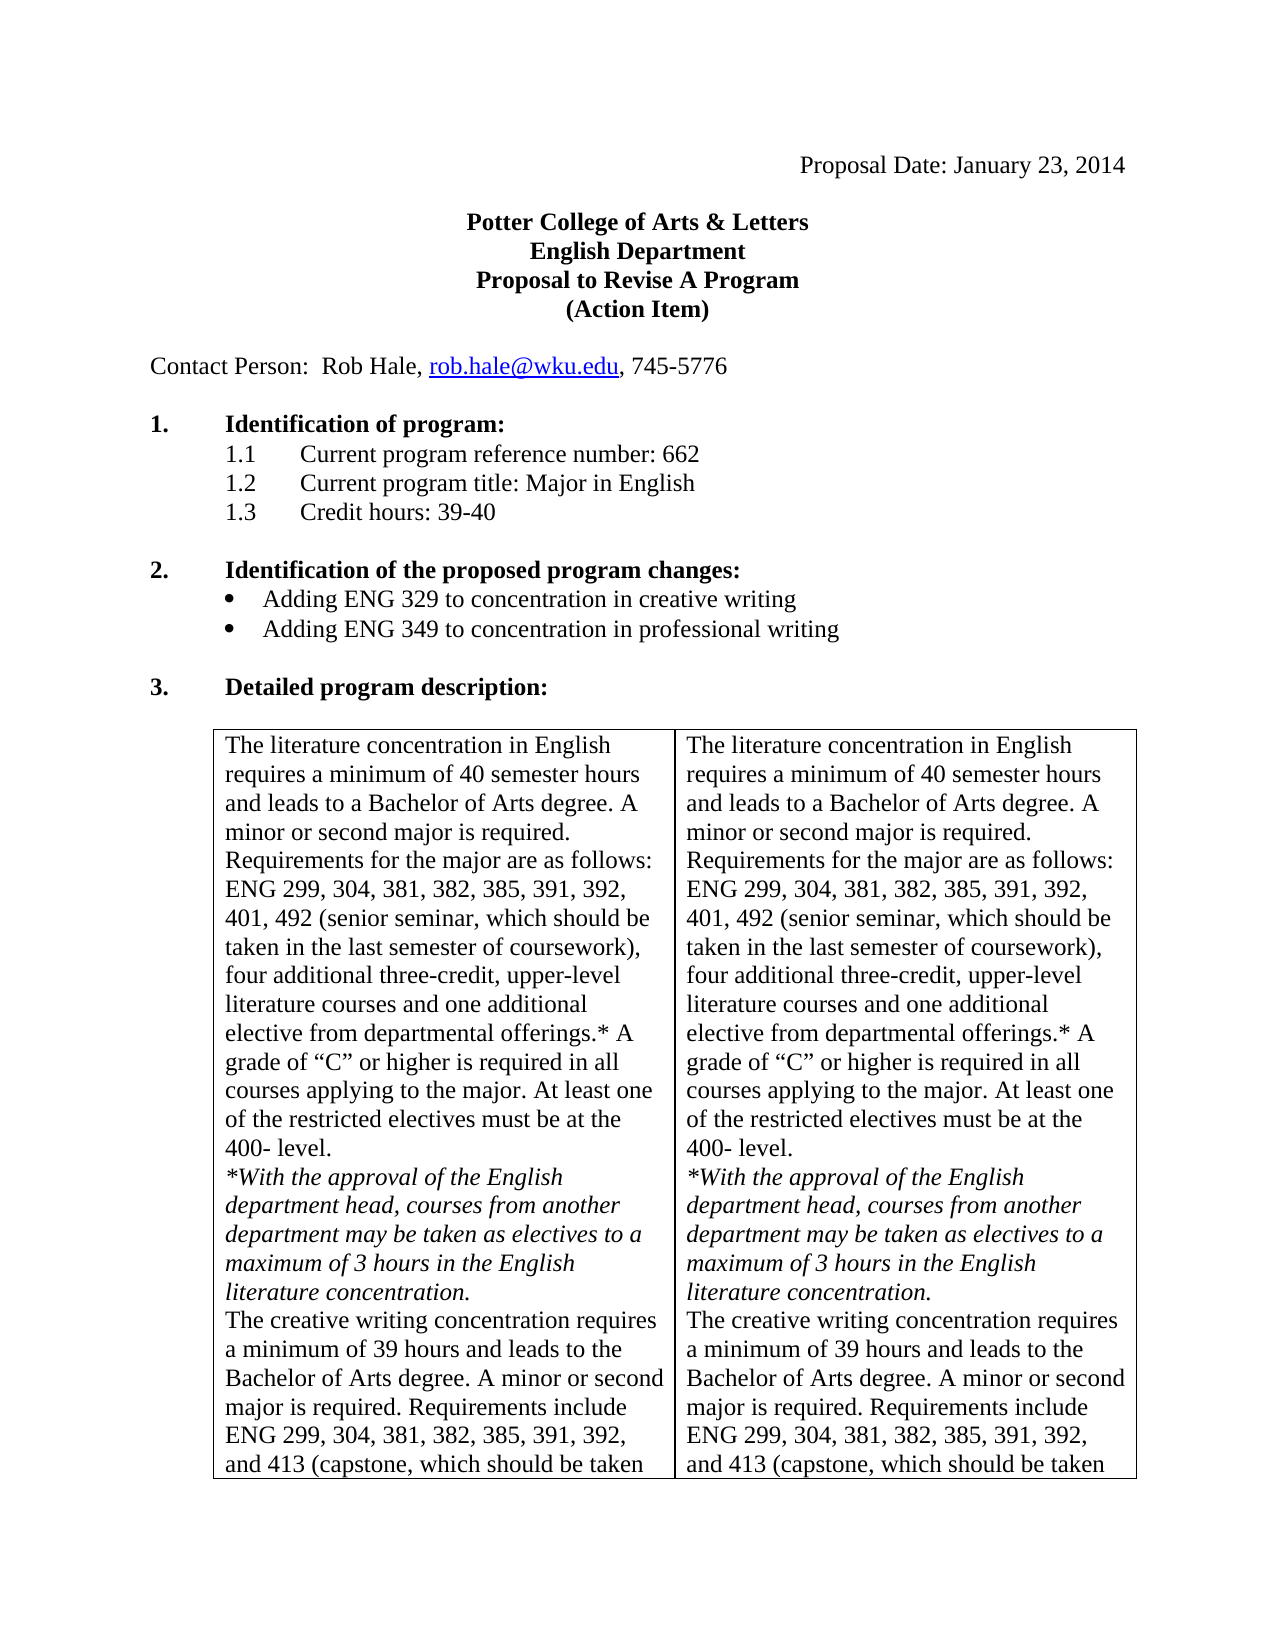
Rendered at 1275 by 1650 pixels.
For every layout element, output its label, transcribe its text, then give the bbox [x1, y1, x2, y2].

list Credit hours: 39-40 [225, 497, 1125, 526]
text 1. Identification of program: [150, 409, 1125, 439]
text Proposal Date: January 23, 2014 [150, 150, 1125, 179]
text 3. Detailed program description: [150, 672, 1125, 701]
text (Action Item) [150, 294, 1125, 322]
list Adding ENG 349 to concentration in professional writing [225, 614, 1125, 643]
text Proposal to Revise A Program [150, 265, 1125, 294]
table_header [214, 730, 674, 1478]
text Potter College of Arts & Letters [150, 207, 1125, 236]
list Adding ENG 329 to concentration in creative writing [225, 584, 1125, 614]
text Contact Person: Rob Hale, rob.hale@wku.edu, 745-5776 [150, 351, 1125, 380]
list Current program reference number: 662 [225, 439, 1125, 468]
text 2. Identification of the proposed program changes: [150, 555, 1125, 584]
list Current program title: Major in English [225, 468, 1125, 497]
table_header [676, 730, 1136, 1478]
text English Department [150, 236, 1125, 265]
